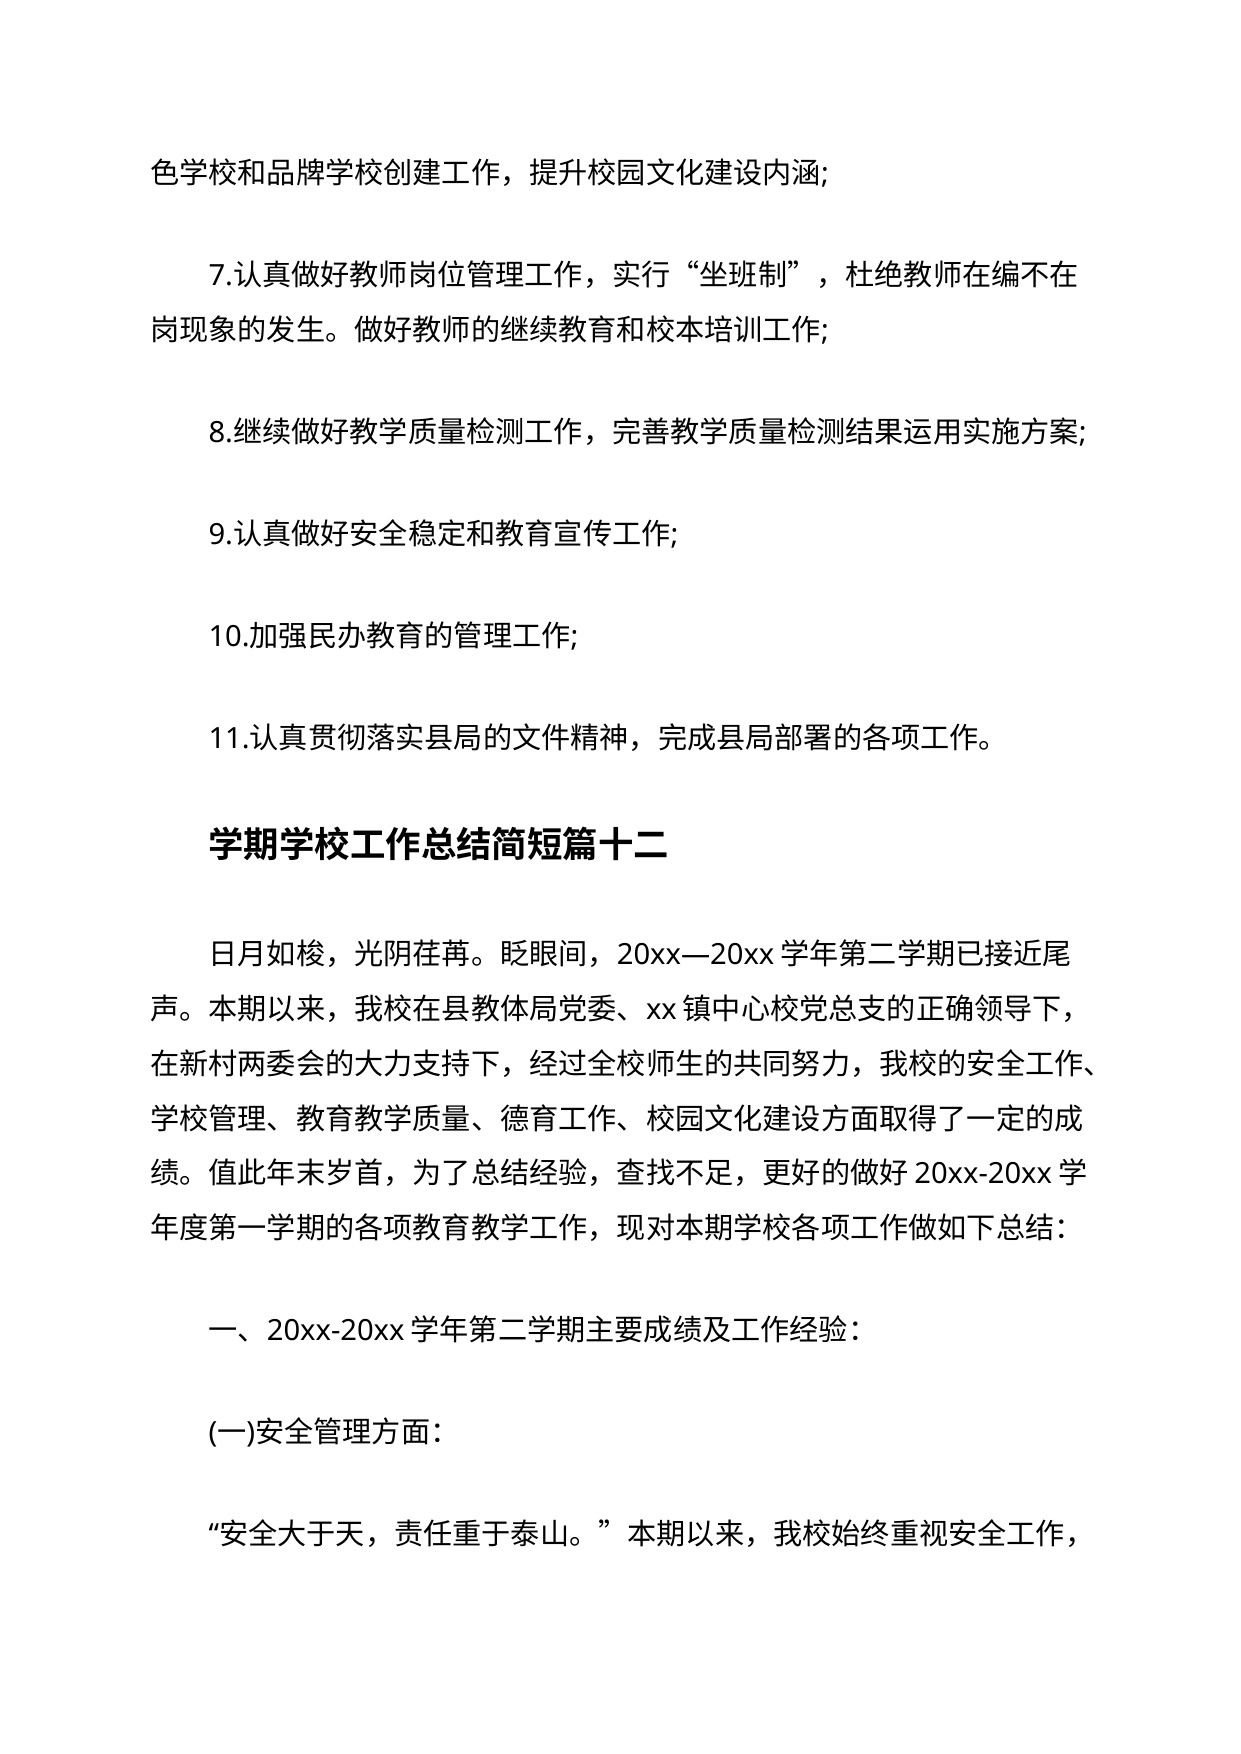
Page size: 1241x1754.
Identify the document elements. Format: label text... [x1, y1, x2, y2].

text 7.认真做好教师岗位管理工作，实行“坐班制”，杜绝教师在编不在岗现象的发生。做好教师的继续教育和校本培训工作; [150, 252, 1090, 349]
text 9.认真做好安全稳定和教育宣传工作; [150, 511, 1090, 553]
text 8.继续做好教学质量检测工作，完善教学质量检测结果运用实施方案; [150, 409, 1090, 451]
text 一、20xx-20xx学年第二学期主要成绩及工作经验： [150, 1307, 1090, 1349]
text 10.加强民办教育的管理工作; [150, 613, 1090, 655]
text 日月如梭，光阴荏苒。眨眼间，20xx—20xx学年第二学期已接近尾声。本期以来，我校在县教体局党委、xx镇中心校党总支的正确领导下，在新村两委会的大力支持下，经过全校师生的共同努力，我校的安全工作、学校管理、教育教学质量、德育工作、校园文化建设方面取得了一定的成绩。值此年末岁首，为了总结经验，查找不足，更好的做好20xx-20xx学年度第一学期的各项教育教学工作，现对本期学校各项工作做如下总结： [150, 930, 1090, 1247]
text 11.认真贯彻落实县局的文件精神，完成县局部署的各项工作。 [150, 715, 1090, 757]
text (一)安全管理方面： [150, 1409, 1090, 1451]
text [150, 150, 1090, 192]
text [150, 1511, 1090, 1553]
text 学期学校工作总结简短篇十二 [150, 817, 1090, 868]
